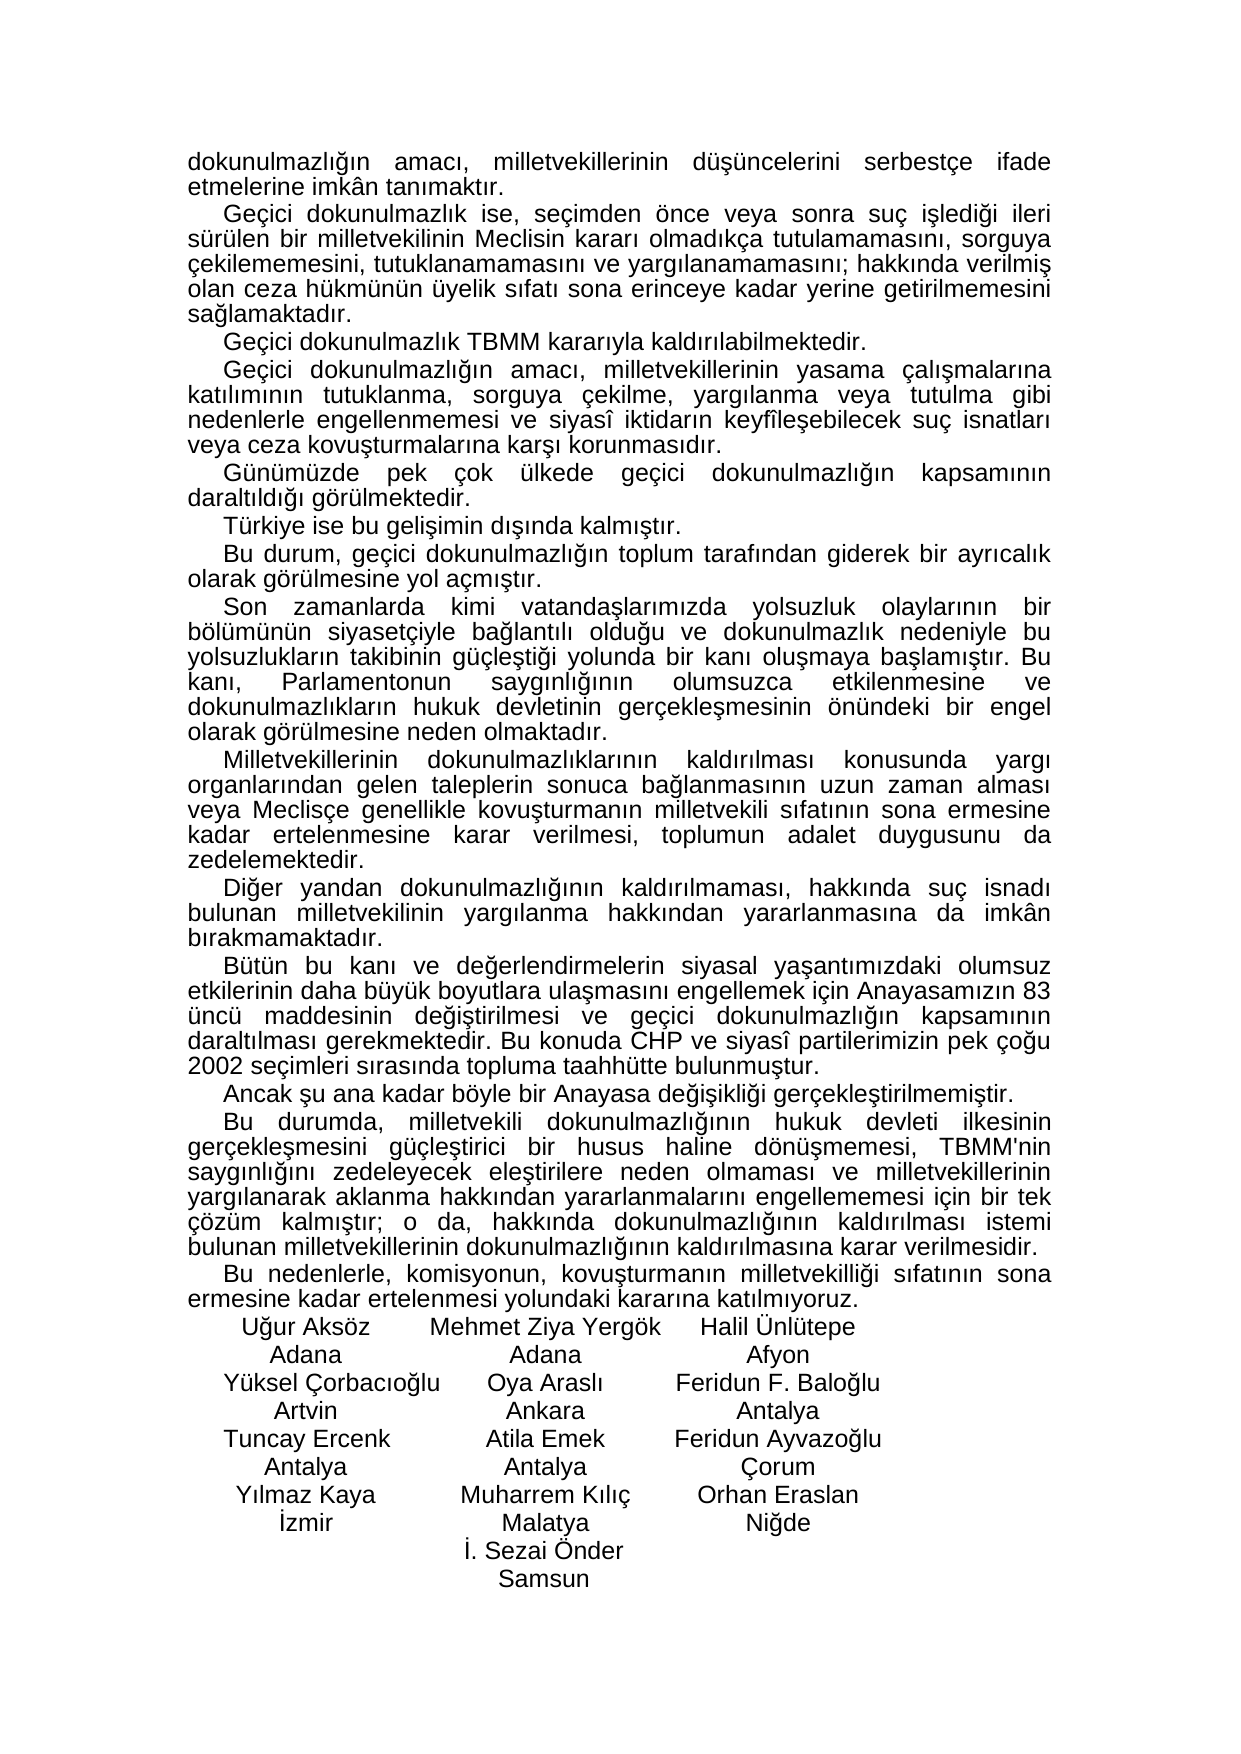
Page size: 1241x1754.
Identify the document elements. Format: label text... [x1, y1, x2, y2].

text Yüksel Çorbacıoğlu Oya Araslı Feridun F. Baloğlu [187, 1372, 1053, 1397]
text Samsun [187, 1567, 1053, 1592]
text Bu durum, geçici dokunulmazlığın toplum tarafından giderek bir ayrıcalık olarak görülmesine yol açmıştır. [187, 542, 1053, 592]
text İzmir Malatya Niğde [187, 1511, 1053, 1536]
text Adana Adana Afyon [187, 1344, 1053, 1369]
text Geçici dokunulmazlığın amacı, milletvekillerinin yasama çalışmalarına katılımının tutuklanma, sorguya çekilme, yargılanma veya tutulma gibi nedenlerle engellenmemesi ve siyasî iktidarın keyfîleşebilecek suç isnatları veya ceza kovuşturmalarına karşı korunmasıdır. [187, 359, 1053, 459]
text Diğer yandan dokunulmazlığının kaldırılmaması, hakkında suç isnadı bulunan milletvekilinin yargılanma hakkından yararlanmasına da imkân bırakmamaktadır. [187, 876, 1053, 951]
text Ancak şu ana kadar böyle bir Anayasa değişikliği gerçekleştirilmemiştir. [187, 1082, 1053, 1107]
text Yılmaz Kaya Muharrem Kılıç Orhan Eraslan [187, 1483, 1053, 1508]
text Artvin Ankara Antalya [187, 1399, 1053, 1424]
text Bu nedenlerle, komisyonun, kovuşturmanın milletvekilliği sıfatının sona ermesine kadar ertelenmesi yolundaki kararına katılmıyoruz. [187, 1263, 1053, 1313]
text Türkiye ise bu gelişimin dışında kalmıştır. [187, 514, 1053, 539]
text Geçici dokunulmazlık ise, seçimden önce veya sonra suç işlediği ileri sürülen bir milletvekilinin Meclisin kararı olmadıkça tutulamamasını, sorguya çekilememesini, tutuklanamamasını ve yargılanamamasını; hakkında verilmiş olan ceza hükmünün üyelik sıfatı sona erinceye kadar yerine getirilmemesini sağlamaktadır. [187, 203, 1053, 328]
text Geçici dokunulmazlık TBMM kararıyla kaldırılabilmektedir. [187, 331, 1053, 356]
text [187, 150, 1053, 200]
text Milletvekillerinin dokunulmazlıklarının kaldırılması konusunda yargı organlarından gelen taleplerin sonuca bağlanmasının uzun zaman alması veya Meclisçe genellikle kovuşturmanın milletvekili sıfatının sona ermesine kadar ertelenmesine karar verilmesi, toplumun adalet duygusunu da zedelemektedir. [187, 748, 1053, 873]
text Antalya Antalya Çorum [187, 1455, 1053, 1480]
text Tuncay Ercenk Atila Emek Feridun Ayvazoğlu [187, 1427, 1053, 1452]
text Uğur Aksöz Mehmet Ziya Yergök Halil Ünlütepe [187, 1316, 1053, 1341]
text İ. Sezai Önder [187, 1539, 1053, 1564]
text Bu durumda, milletvekili dokunulmazlığının hukuk devleti ilkesinin gerçekleşmesini güçleştirici bir husus haline dönüşmemesi, TBMM'nin saygınlığını zedeleyecek eleştirilere neden olmaması ve milletvekillerinin yargılanarak aklanma hakkından yararlanmalarını engellememesi için bir tek çözüm kalmıştır; o da, hakkında dokunulmazlığının kaldırılması istemi bulunan milletvekillerinin dokunulmazlığının kaldırılmasına karar verilmesidir. [187, 1110, 1053, 1260]
text Bütün bu kanı ve değerlendirmelerin siyasal yaşantımızdaki olumsuz etkilerinin daha büyük boyutlara ulaşmasını engellemek için Anayasamızın 83 üncü maddesinin değiştirilmesi ve geçici dokunulmazlığın kapsamının daraltılması gerekmektedir. Bu konuda CHP ve siyasî partilerimizin pek çoğu 2002 seçimleri sırasında topluma taahhütte bulunmuştur. [187, 954, 1053, 1079]
text Günümüzde pek çok ülkede geçici dokunulmazlığın kapsamının daraltıldığı görülmektedir. [187, 462, 1053, 512]
text Son zamanlarda kimi vatandaşlarımızda yolsuzluk olaylarının bir bölümünün siyasetçiyle bağlantılı olduğu ve dokunulmazlık nedeniyle bu yolsuzlukların takibinin güçleştiği yolunda bir kanı oluşmaya başlamıştır. Bu kanı, Parlamentonun saygınlığının olumsuzca etkilenmesine ve dokunulmazlıkların hukuk devletinin gerçekleşmesinin önündeki bir engel olarak görülmesine neden olmaktadır. [187, 595, 1053, 745]
